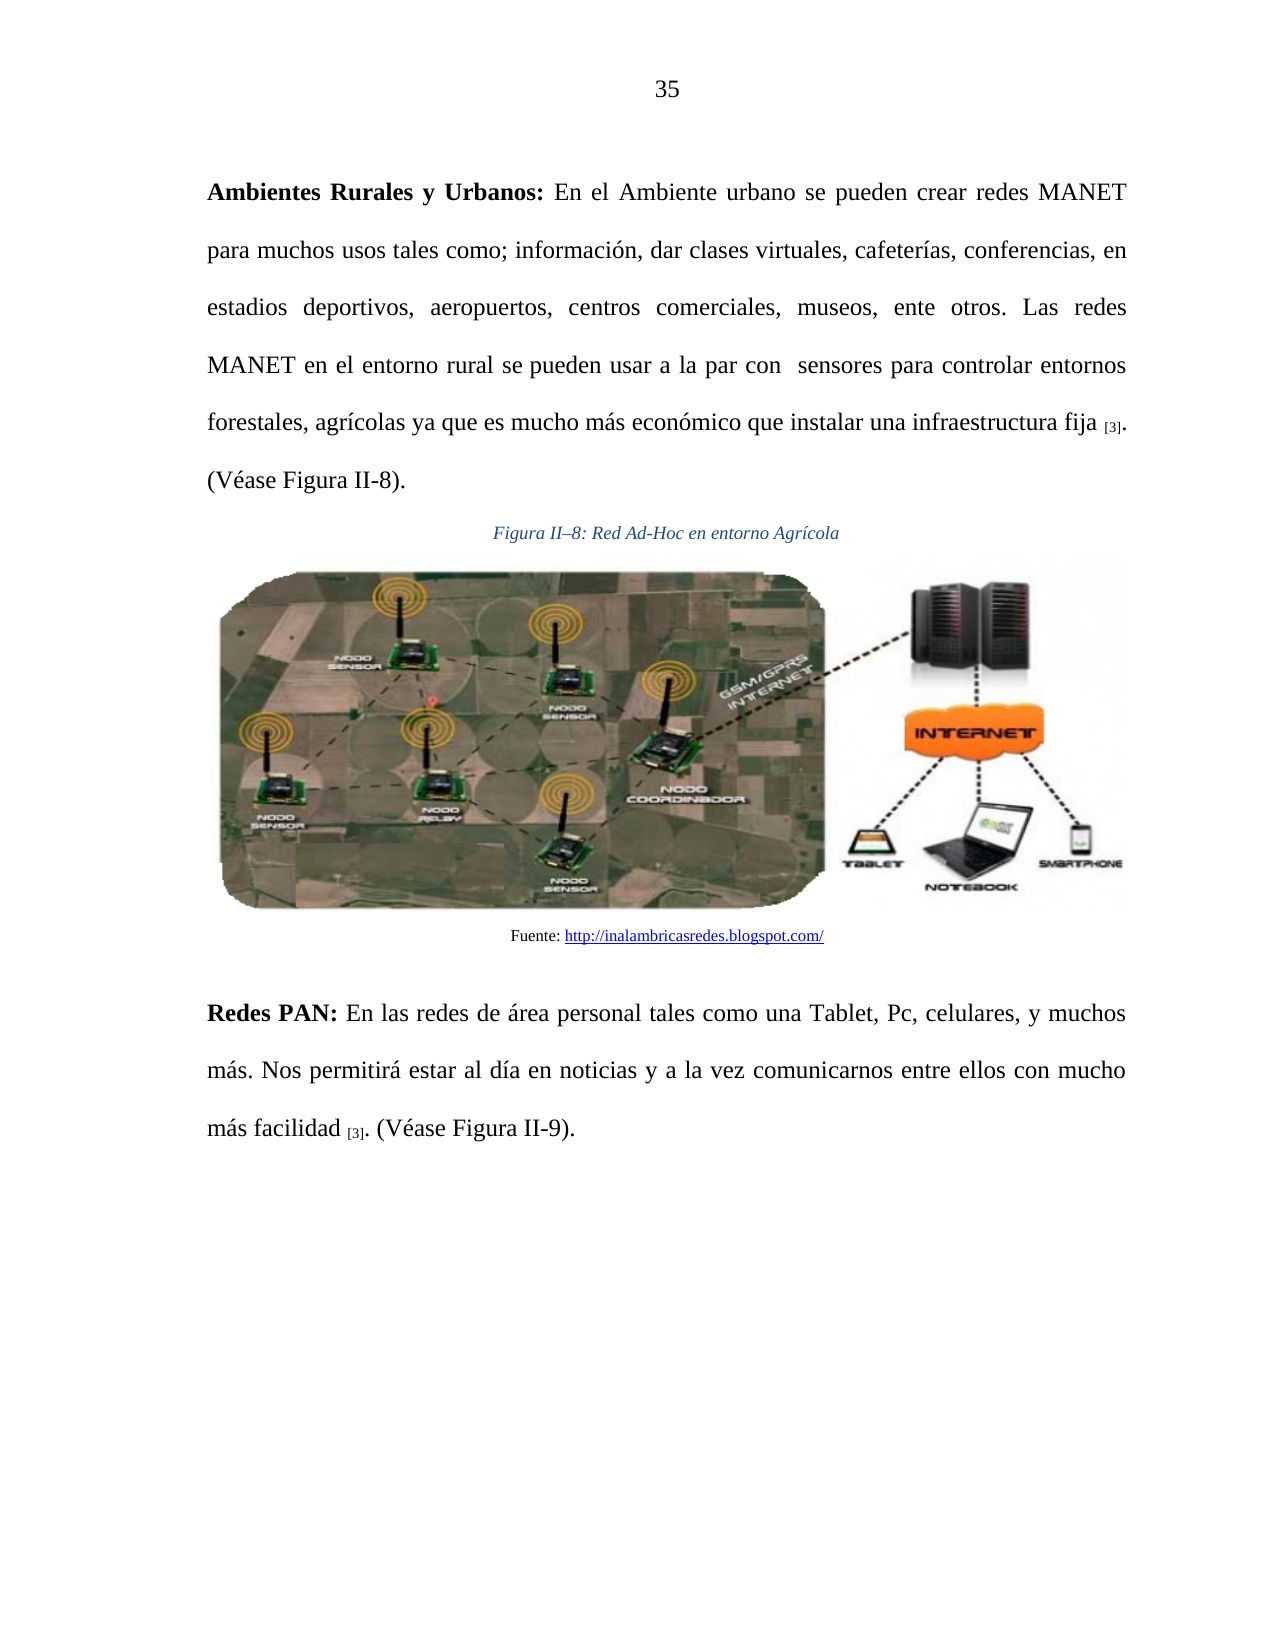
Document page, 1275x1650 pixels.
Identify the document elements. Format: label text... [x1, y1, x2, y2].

picture [210, 554, 1124, 912]
text Ambientes Rurales y Urbanos: En el Ambiente urbano se pueden crear redes MANET para muchos usos tales como; información, dar clases virtuales, cafeterías, conferencias, en estadios deportivos, aeropuertos, centros comerciales, museos, ente otros. Las redes MANET en el entorno rural se pueden usar a la par con sensores para controlar entornos forestales, agrícolas ya que es mucho más económico que instalar una infraestructura fija [3]. (Véase Figura II-8). [207, 177, 1127, 493]
text Fuente: http://inalambricasredes.blogspot.com/ [207, 926, 1127, 945]
text Redes PAN: En las redes de área personal tales como una Tablet, Pc, celulares, y muchos más. Nos permitirá estar al día en noticias y a la vez comunicarnos entre ellos con mucho más facilidad [3]. (Véase Figura II-9). [207, 998, 1127, 1142]
text Figura II–8: Red Ad-Hoc en entorno Agrícola [207, 522, 1127, 544]
